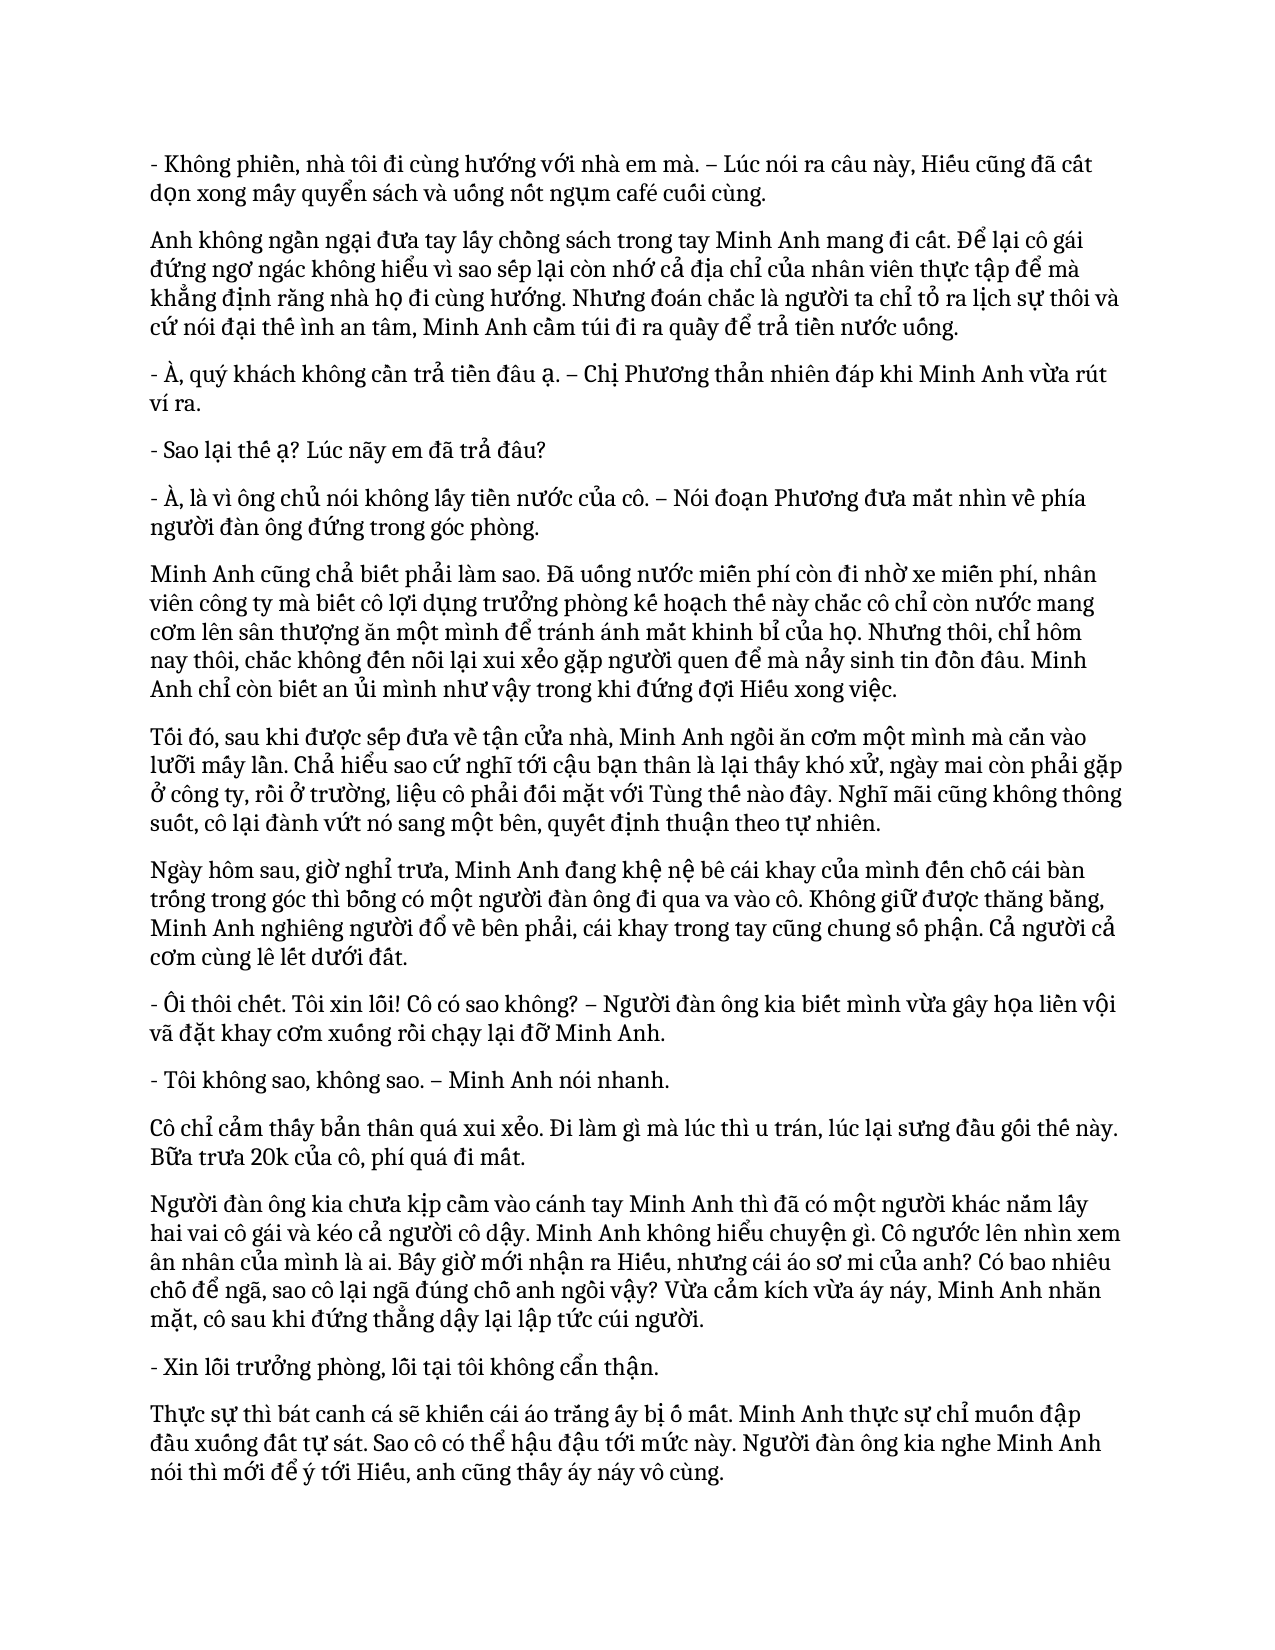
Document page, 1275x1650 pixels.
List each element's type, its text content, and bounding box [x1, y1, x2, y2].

text Thực sự thì bát canh cá sẽ khiến cái áo trắng ấy bị ố mất. Minh Anh thực sự chỉ muốn đập đầu xuống đất tự sát. Sao cô có thể hậu đậu tới mức này. Người đàn ông kia nghe Minh Anh nói thì mới để ý tới Hiếu, anh cũng thấy áy náy vô cùng. [150, 1400, 1125, 1486]
text Cô chỉ cảm thấy bản thân quá xui xẻo. Đi làm gì mà lúc thì u trán, lúc lại sưng đầu gối thế này. Bữa trưa 20k của cô, phí quá đi mất. [150, 1114, 1125, 1171]
text - Sao lại thế ạ? Lúc nãy em đã trả đâu? [150, 436, 1125, 465]
text - À, quý khách không cần trả tiền đâu ạ. – Chị Phương thản nhiên đáp khi Minh Anh vừa rút ví ra. [150, 360, 1125, 417]
text Tối đó, sau khi được sếp đưa về tận cửa nhà, Minh Anh ngồi ăn cơm một mình mà cắn vào lưỡi mấy lần. Chả hiểu sao cứ nghĩ tới cậu bạn thân là lại thấy khó xử, ngày mai còn phải gặp ở công ty, rồi ở trường, liệu cô phải đối mặt với Tùng thế nào đây. Nghĩ mãi cũng không thông suốt, cô lại đành vứt nó sang một bên, quyết định thuận theo tự nhiên. [150, 722, 1125, 837]
text - Tôi không sao, không sao. – Minh Anh nói nhanh. [150, 1066, 1125, 1095]
text - À, là vì ông chủ nói không lấy tiền nước của cô. – Nói đoạn Phương đưa mắt nhìn về phía người đàn ông đứng trong góc phòng. [150, 484, 1125, 541]
text - Không phiền, nhà tôi đi cùng hướng với nhà em mà. – Lúc nói ra câu này, Hiếu cũng đã cất dọn xong mấy quyển sách và uống nốt ngụm café cuối cùng. [150, 150, 1125, 207]
text Người đàn ông kia chưa kịp cầm vào cánh tay Minh Anh thì đã có một người khác nắm lấy hai vai cô gái và kéo cả người cô dậy. Minh Anh không hiểu chuyện gì. Cô ngước lên nhìn xem ân nhân của mình là ai. Bấy giờ mới nhận ra Hiếu, nhưng cái áo sơ mi của anh? Có bao nhiêu chỗ để ngã, sao cô lại ngã đúng chỗ anh ngồi vậy? Vừa cảm kích vừa áy náy, Minh Anh nhăn mặt, cô sau khi đứng thẳng dậy lại lập tức cúi người. [150, 1190, 1125, 1334]
text Minh Anh cũng chả biết phải làm sao. Đã uống nước miễn phí còn đi nhờ xe miễn phí, nhân viên công ty mà biết cô lợi dụng trưởng phòng kế hoạch thế này chắc cô chỉ còn nước mang cơm lên sân thượng ăn một mình để tránh ánh mắt khinh bỉ của họ. Nhưng thôi, chỉ hôm nay thôi, chắc không đến nỗi lại xui xẻo gặp người quen để mà nảy sinh tin đồn đâu. Minh Anh chỉ còn biết an ủi mình như vậy trong khi đứng đợi Hiếu xong việc. [150, 560, 1125, 704]
text Ngày hôm sau, giờ nghỉ trưa, Minh Anh đang khệ nệ bê cái khay của mình đến chỗ cái bàn trống trong góc thì bỗng có một người đàn ông đi qua va vào cô. Không giữ được thăng bằng, Minh Anh nghiêng người đổ về bên phải, cái khay trong tay cũng chung số phận. Cả người cả cơm cùng lê lết dưới đất. [150, 856, 1125, 971]
text Anh không ngần ngại đưa tay lấy chồng sách trong tay Minh Anh mang đi cất. Để lại cô gái đứng ngơ ngác không hiểu vì sao sếp lại còn nhớ cả địa chỉ của nhân viên thực tập để mà khẳng định rằng nhà họ đi cùng hướng. Nhưng đoán chắc là người ta chỉ tỏ ra lịch sự thôi và cứ nói đại thế ình an tâm, Minh Anh cầm túi đi ra quầy để trả tiền nước uống. [150, 226, 1125, 341]
text - Ôi thôi chết. Tôi xin lỗi! Cô có sao không? – Người đàn ông kia biết mình vừa gây họa liền vội vã đặt khay cơm xuống rồi chạy lại đỡ Minh Anh. [150, 990, 1125, 1047]
text - Xin lỗi trưởng phòng, lỗi tại tôi không cẩn thận. [150, 1352, 1125, 1381]
